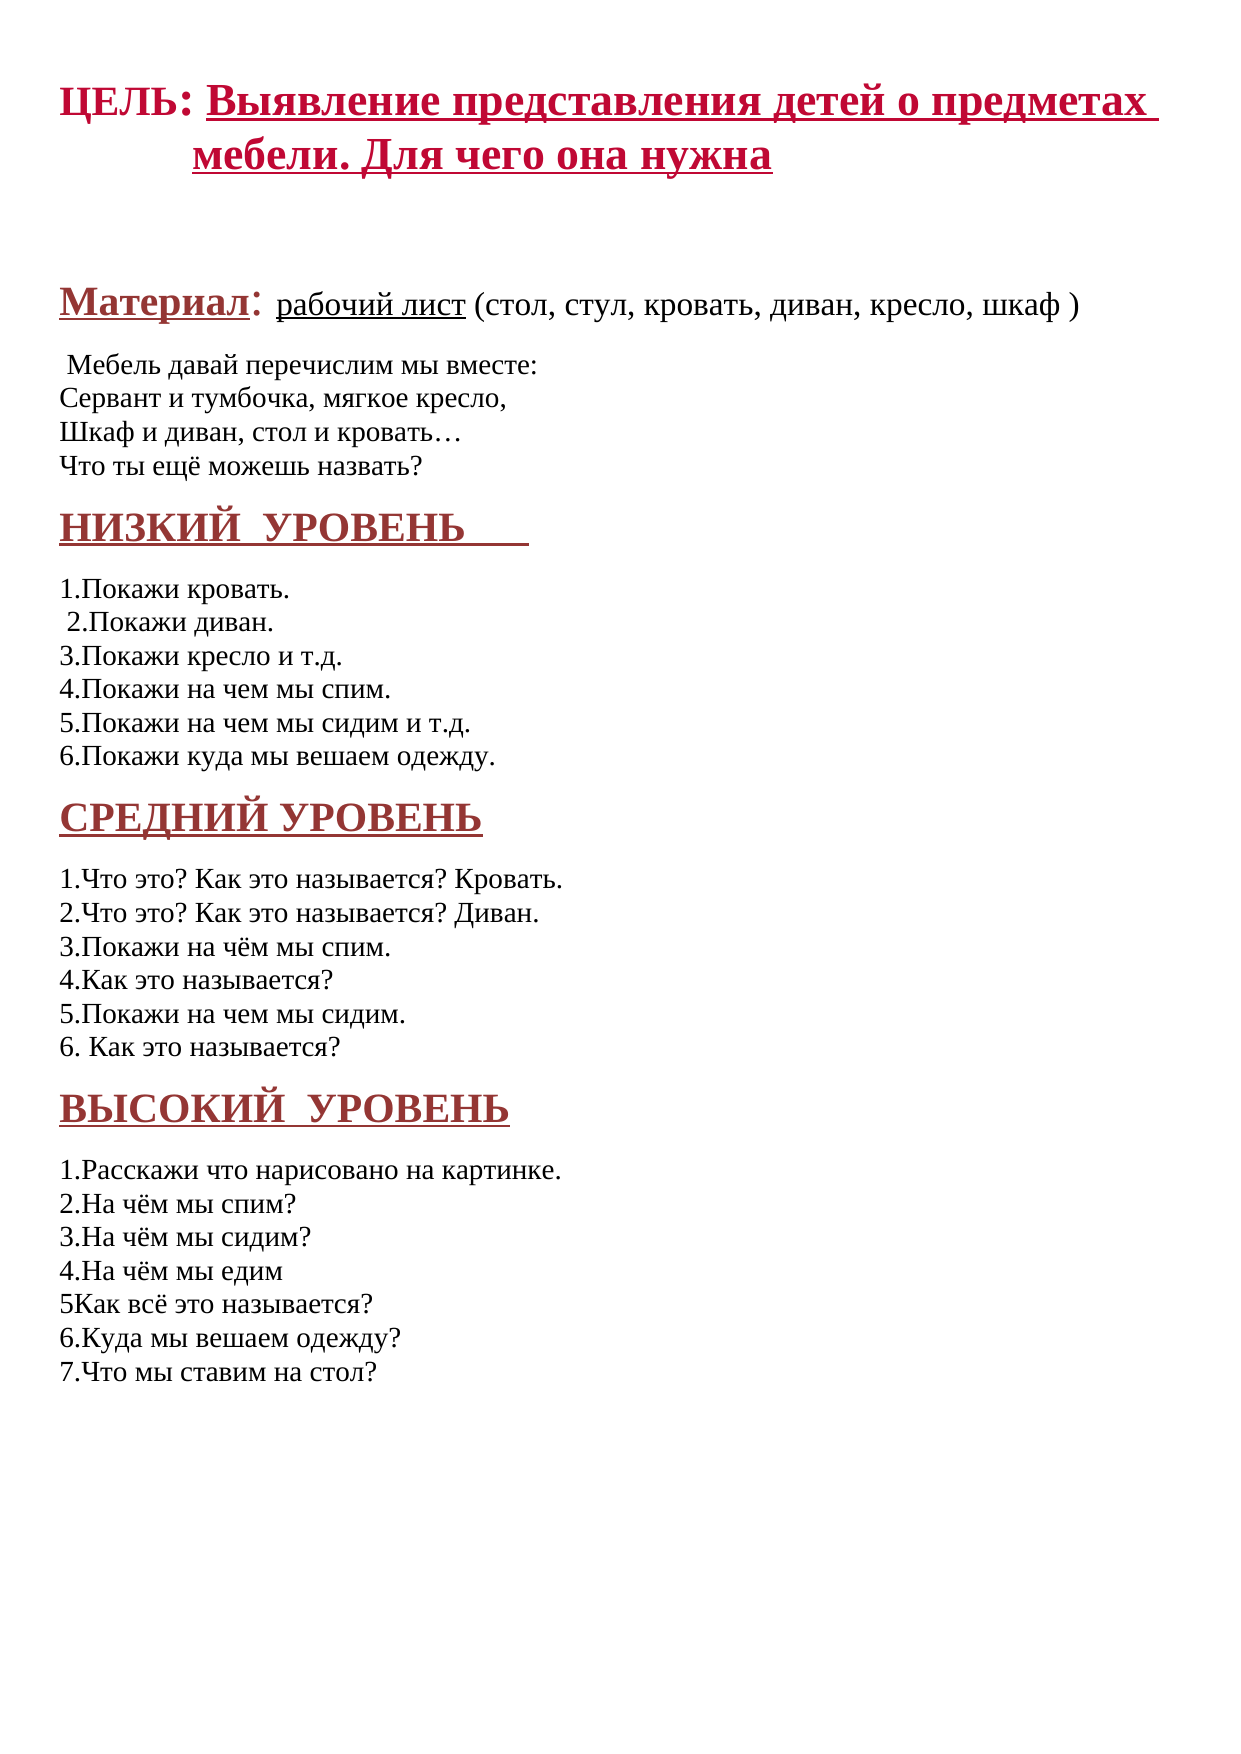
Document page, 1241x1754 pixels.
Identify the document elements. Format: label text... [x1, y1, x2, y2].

list 5.Покажи на чем мы сидим. [59, 996, 1181, 1029]
list 4.Как это называется? [59, 962, 1181, 996]
text ВЫСОКИЙ УРОВЕНЬ [59, 1084, 1181, 1132]
list 5Как всё это называется? [59, 1287, 1181, 1320]
text Материал: рабочий лист (стол, стул, кровать, диван, кресло, шкаф ) [59, 269, 1181, 326]
list 4.Покажи на чем мы спим. [59, 671, 1181, 705]
list 1.Расскажи что нарисовано на картинке. [59, 1152, 1181, 1186]
list 2.Покажи диван. [59, 604, 1181, 638]
list 6.Куда мы вешаем одежду? [59, 1320, 1181, 1354]
list 5.Покажи на чем мы сидим и т.д. [59, 705, 1181, 738]
text НИЗКИЙ УРОВЕНЬ [59, 502, 1181, 550]
text СРЕДНИЙ УРОВЕНЬ [59, 793, 1181, 841]
list 2.Что это? Как это называется? Диван. [59, 895, 1181, 929]
list 7.Что мы ставим на стол? [59, 1354, 1181, 1387]
list 3.На чём мы сидим? [59, 1219, 1181, 1253]
list 1.Покажи кровать. [59, 571, 1181, 604]
list 4.На чём мы едим [59, 1253, 1181, 1287]
list 1.Что это? Как это называется? Кровать. [59, 862, 1181, 895]
list Что ты ещё можешь назвать? [59, 448, 1181, 481]
list Сервант и тумбочка, мягкое кресло, [59, 381, 1181, 414]
list 3.Покажи кресло и т.д. [59, 638, 1181, 671]
list Шкаф и диван, стол и кровать… [59, 414, 1181, 448]
list 3.Покажи на чём мы спим. [59, 929, 1181, 962]
list 6. Как это называется? [59, 1029, 1181, 1063]
list Мебель давай перечислим мы вместе: [59, 347, 1181, 381]
text ЦЕЛЬ: Выявление представления детей о предметах мебели. Для чего она нужна [59, 69, 1181, 179]
list 2.На чём мы спим? [59, 1186, 1181, 1219]
list 6.Покажи куда мы вешаем одежду. [59, 738, 1181, 772]
